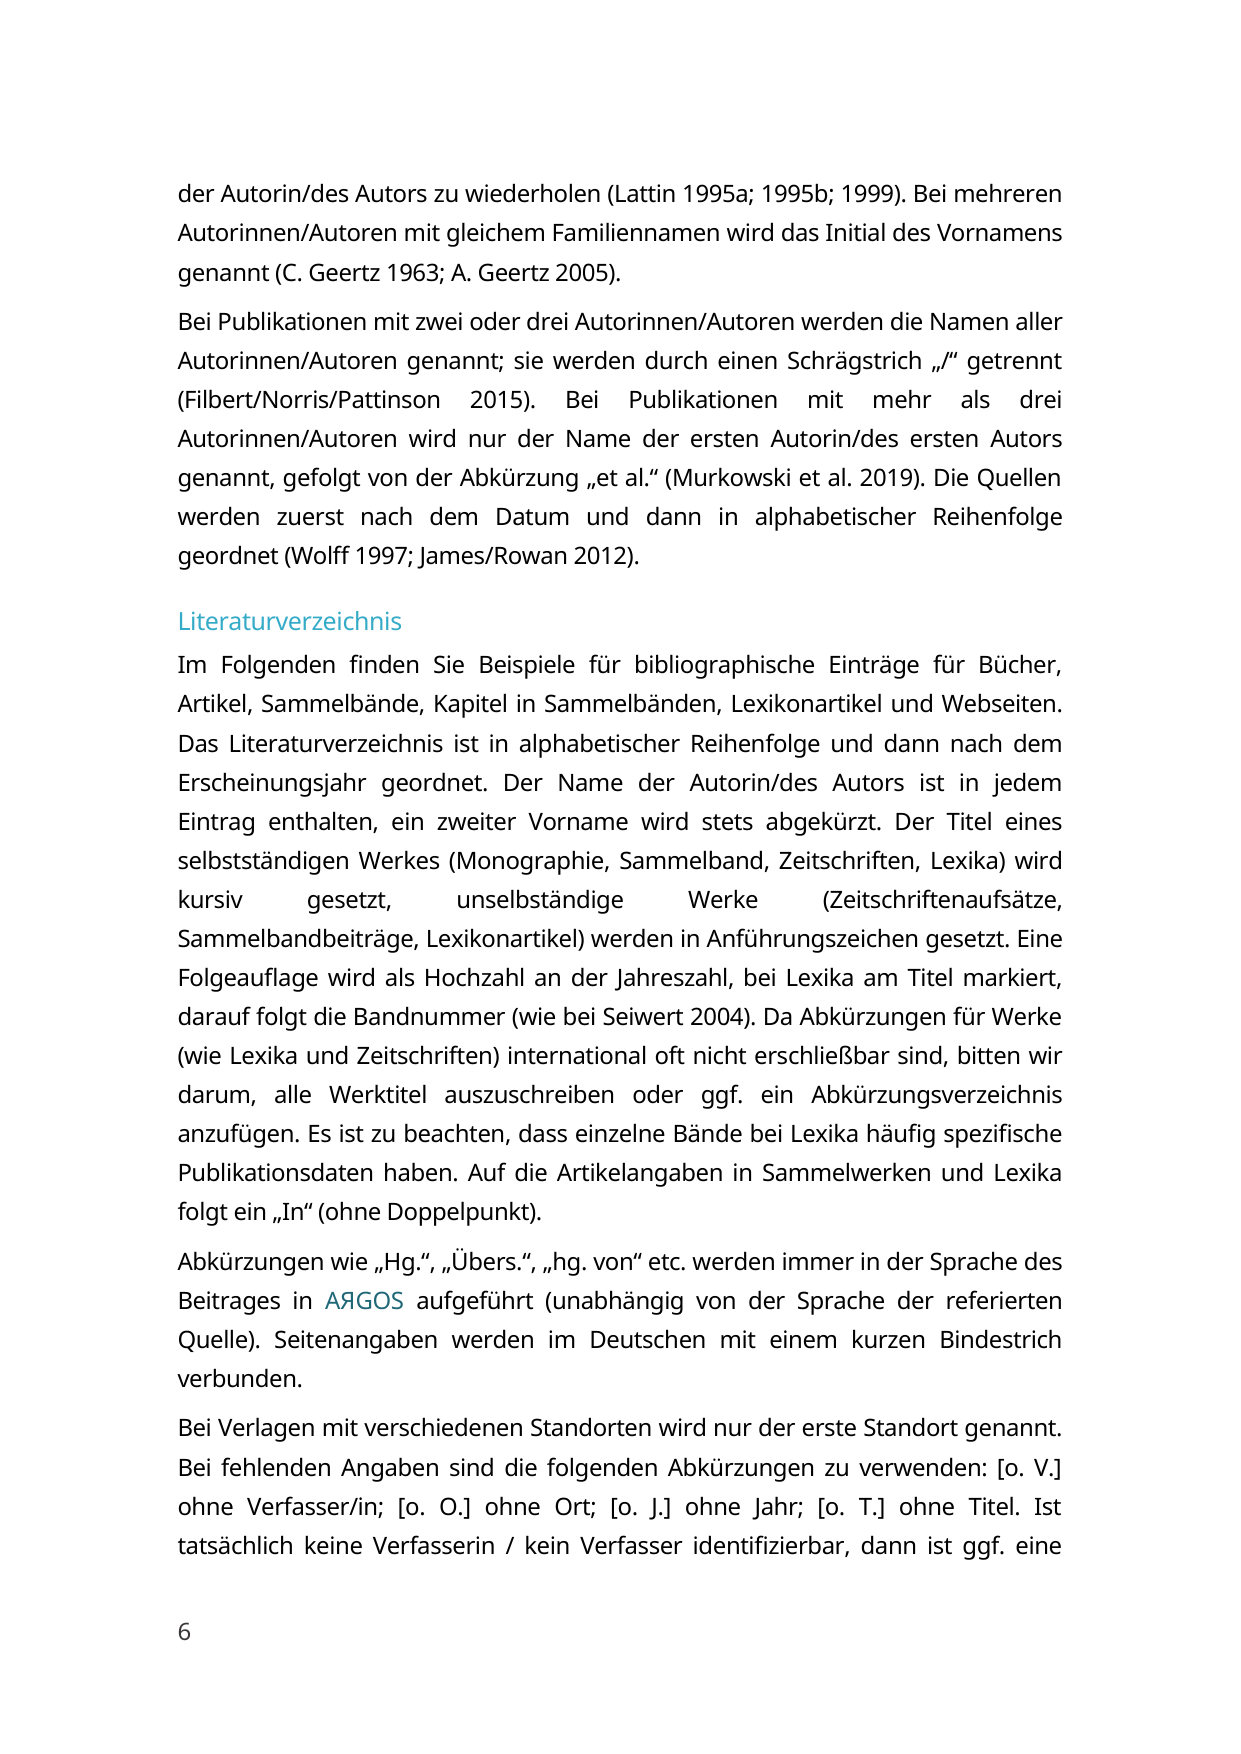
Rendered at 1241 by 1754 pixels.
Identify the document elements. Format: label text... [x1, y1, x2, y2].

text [177, 1411, 1063, 1561]
text Abkürzungen wie „Hg.“, „Übers.“, „hg. von“ etc. werden immer in der Sprache des Beitrages in AЯGOS aufgeführt (unabhängig von der Sprache der referierten Quelle). Seitenangaben werden im Deutschen mit einem kurzen Bindestrich verbunden. [177, 1244, 1063, 1394]
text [177, 177, 1063, 288]
subtitle Literaturverzeichnis [177, 603, 1063, 637]
text Im Folgenden finden Sie Beispiele für bibliographische Einträge für Bücher, Artikel, Sammelbände, Kapitel in Sammelbänden, Lexikonartikel und Webseiten. Das Literaturverzeichnis ist in alphabetischer Reihenfolge und dann nach dem Erscheinungsjahr geordnet. Der Name der Autorin/des Autors ist in jedem Eintrag enthalten, ein zweiter Vorname wird stets abgekürzt. Der Titel eines selbstständigen Werkes (Monographie, Sammelband, Zeitschriften, Lexika) wird kursiv gesetzt, unselbständige Werke (Zeitschriftenaufsätze, Sammelbandbeiträge, Lexikonartikel) werden in Anführungszeichen gesetzt. Eine Folgeauflage wird als Hochzahl an der Jahreszahl, bei Lexika am Titel markiert, darauf folgt die Bandnummer (wie bei Seiwert 2004). Da Abkürzungen für Werke (wie Lexika und Zeitschriften) international oft nicht erschließbar sind, bitten wir darum, alle Werktitel auszuschreiben oder ggf. ein Abkürzungsverzeichnis anzufügen. Es ist zu beachten, dass einzelne Bände bei Lexika häufig spezifische Publikationsdaten haben. Auf die Artikelangaben in Sammelwerken und Lexika folgt ein „In“ (ohne Doppelpunkt). [177, 648, 1063, 1228]
text Bei Publikationen mit zwei oder drei Autorinnen/Autoren werden die Namen aller Autorinnen/Autoren genannt; sie werden durch einen Schrägstrich „/“ getrennt (Filbert/Norris/Pattinson 2015). Bei Publikationen mit mehr als drei Autorinnen/Autoren wird nur der Name der ersten Autorin/des ersten Autors genannt, gefolgt von der Abkürzung „et al.“ (Murkowski et al. 2019). Die Quellen werden zuerst nach dem Datum und dann in alphabetischer Reihenfolge geordnet (Wolff 1997; James/Rowan 2012). [177, 305, 1063, 572]
